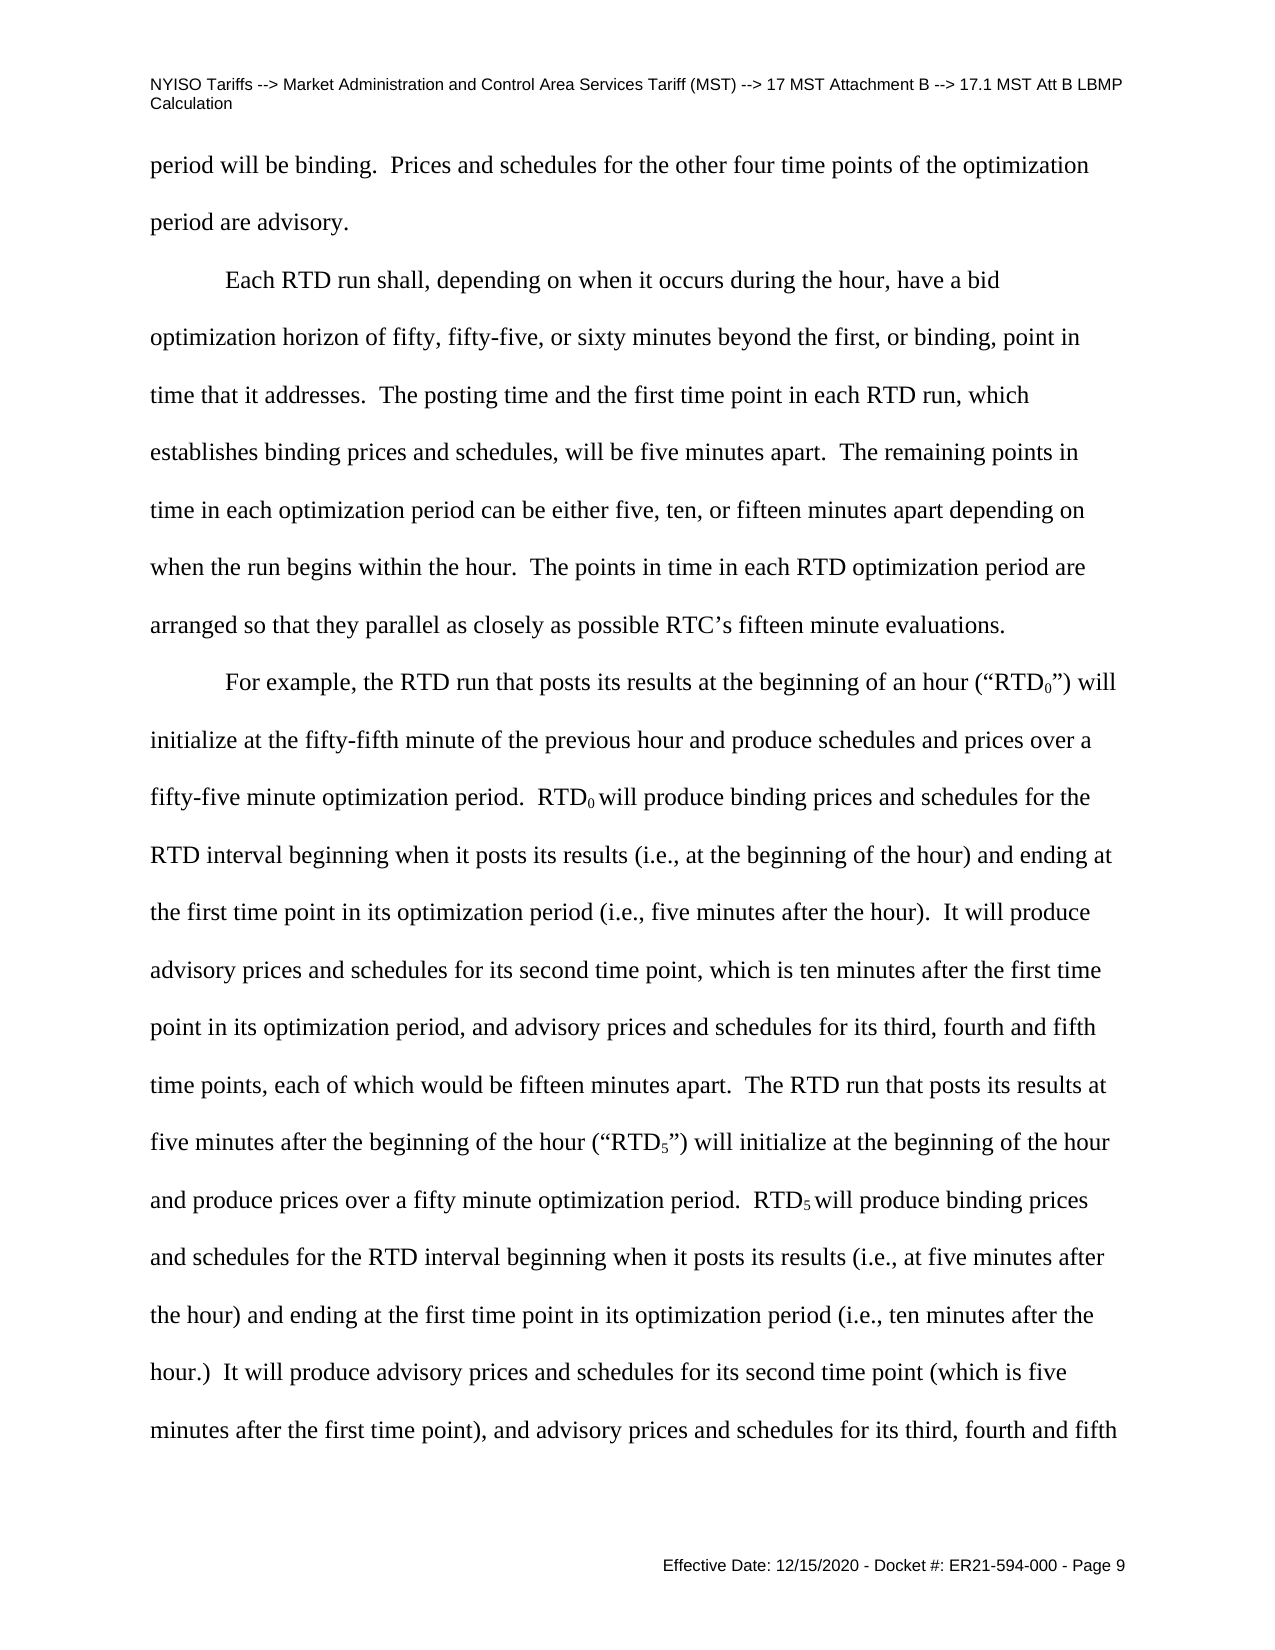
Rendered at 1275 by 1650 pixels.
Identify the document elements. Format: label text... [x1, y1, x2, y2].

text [150, 667, 1125, 1444]
text Each RTD run shall, depending on when it occurs during the hour, have a bid optimization horizon of fifty, fifty-five, or sixty minutes beyond the first, or binding, point in time that it addresses. The posting time and the first time point in each RTD run, which establishes binding prices and schedules, will be five minutes apart. The remaining points in time in each optimization period can be either five, ten, or fifteen minutes apart depending on when the run begins within the hour. The points in time in each RTD optimization period are arranged so that they parallel as closely as possible RTC’s fifteen minute evaluations. [150, 265, 1125, 639]
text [150, 150, 1125, 236]
